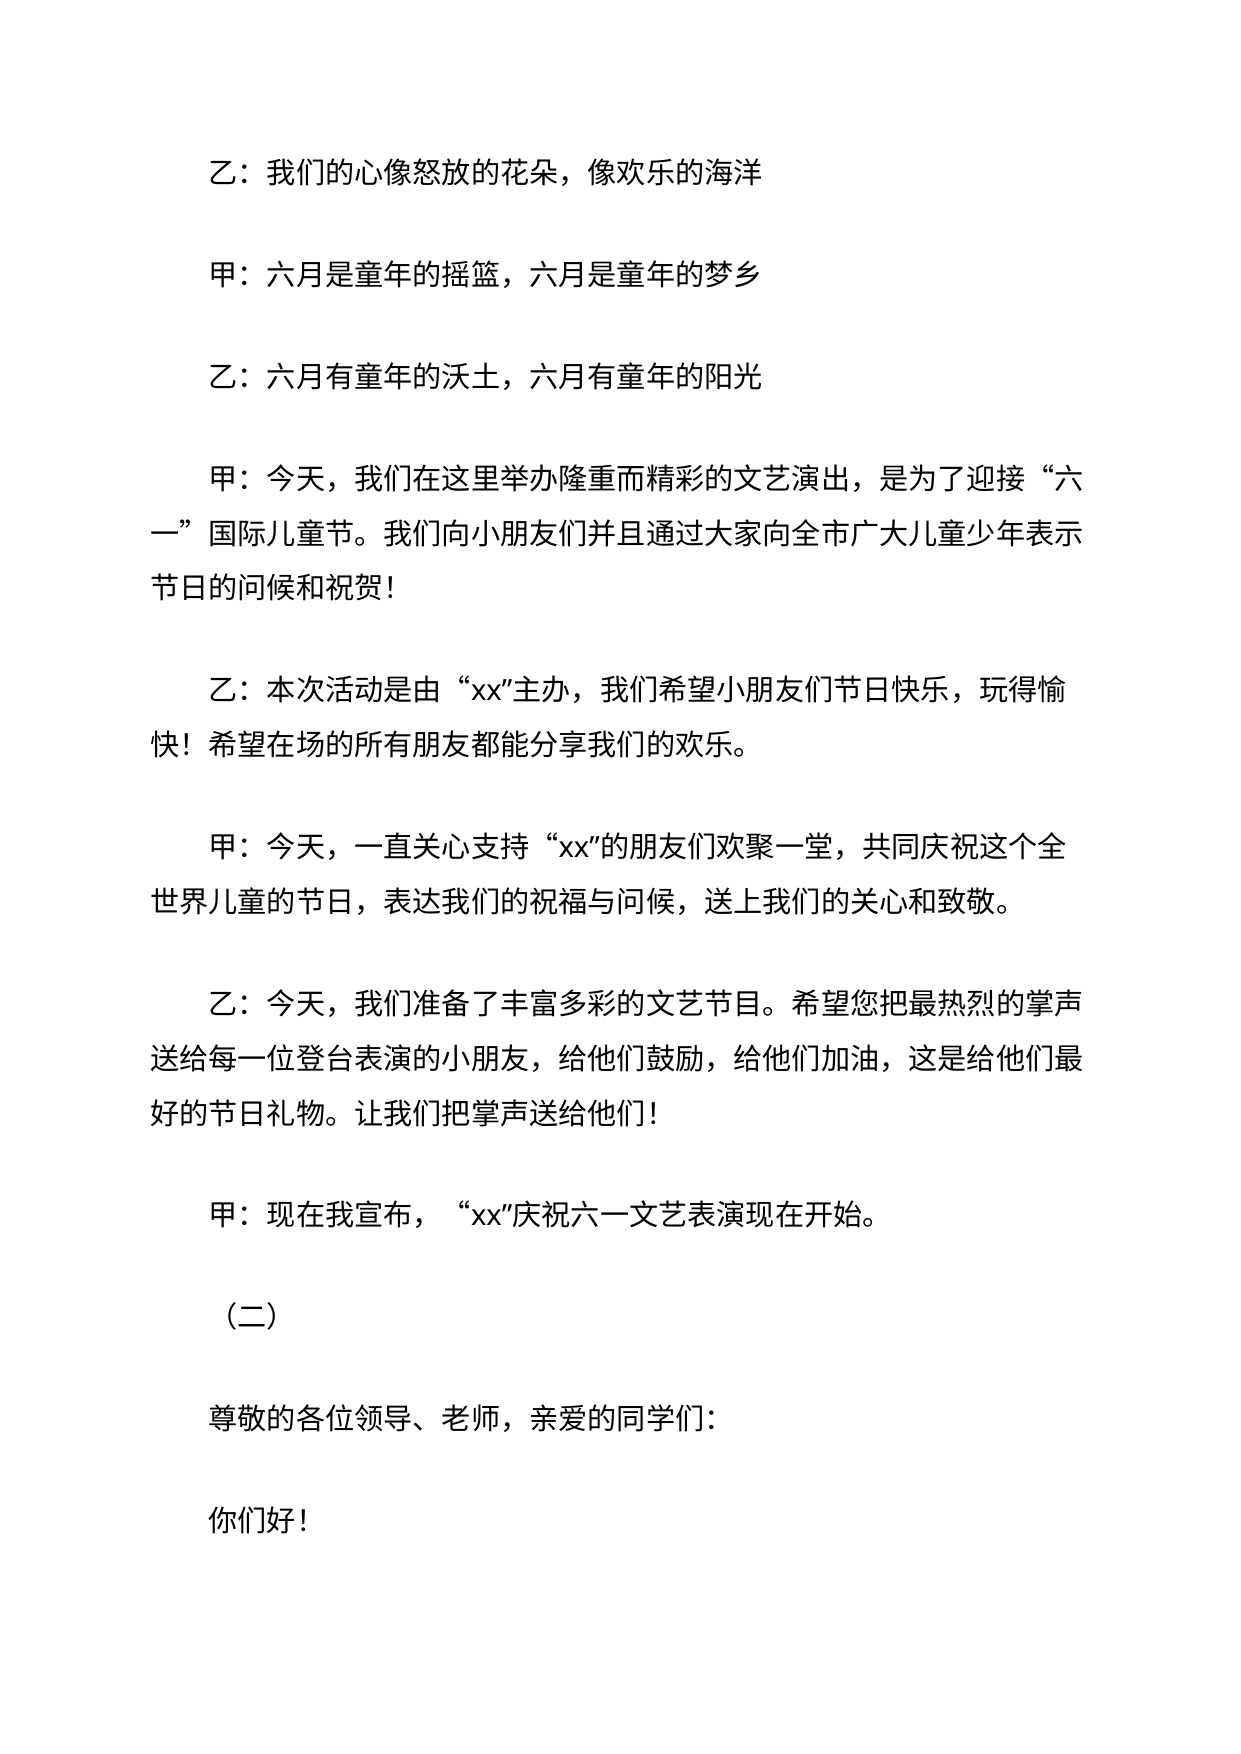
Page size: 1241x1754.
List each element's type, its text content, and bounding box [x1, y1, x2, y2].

text 你们好！ [150, 1497, 1090, 1540]
text 乙：本次活动是由“xx”主办，我们希望小朋友们节日快乐，玩得愉快！希望在场的所有朋友都能分享我们的欢乐。 [150, 667, 1090, 764]
text 甲：六月是童年的摇篮，六月是童年的梦乡 [150, 252, 1090, 294]
text 乙：六月有童年的沃土，六月有童年的阳光 [150, 353, 1090, 396]
text 甲：现在我宣布，“xx”庆祝六一文艺表演现在开始。 [150, 1192, 1090, 1234]
text 乙：今天，我们准备了丰富多彩的文艺节目。希望您把最热烈的掌声送给每一位登台表演的小朋友，给他们鼓励，给他们加油，这是给他们最好的节日礼物。让我们把掌声送给他们！ [150, 980, 1090, 1132]
text 甲：今天，我们在这里举办隆重而精彩的文艺演出，是为了迎接“六一”国际儿童节。我们向小朋友们并且通过大家向全市广大儿童少年表示节日的问候和祝贺！ [150, 455, 1090, 607]
text 尊敬的各位领导、老师，亲爱的同学们： [150, 1396, 1090, 1438]
text 甲：今天，一直关心支持“xx”的朋友们欢聚一堂，共同庆祝这个全世界儿童的节日，表达我们的祝福与问候，送上我们的关心和致敬。 [150, 824, 1090, 921]
text 乙：我们的心像怒放的花朵，像欢乐的海洋 [150, 150, 1090, 192]
text （二） [150, 1294, 1090, 1336]
